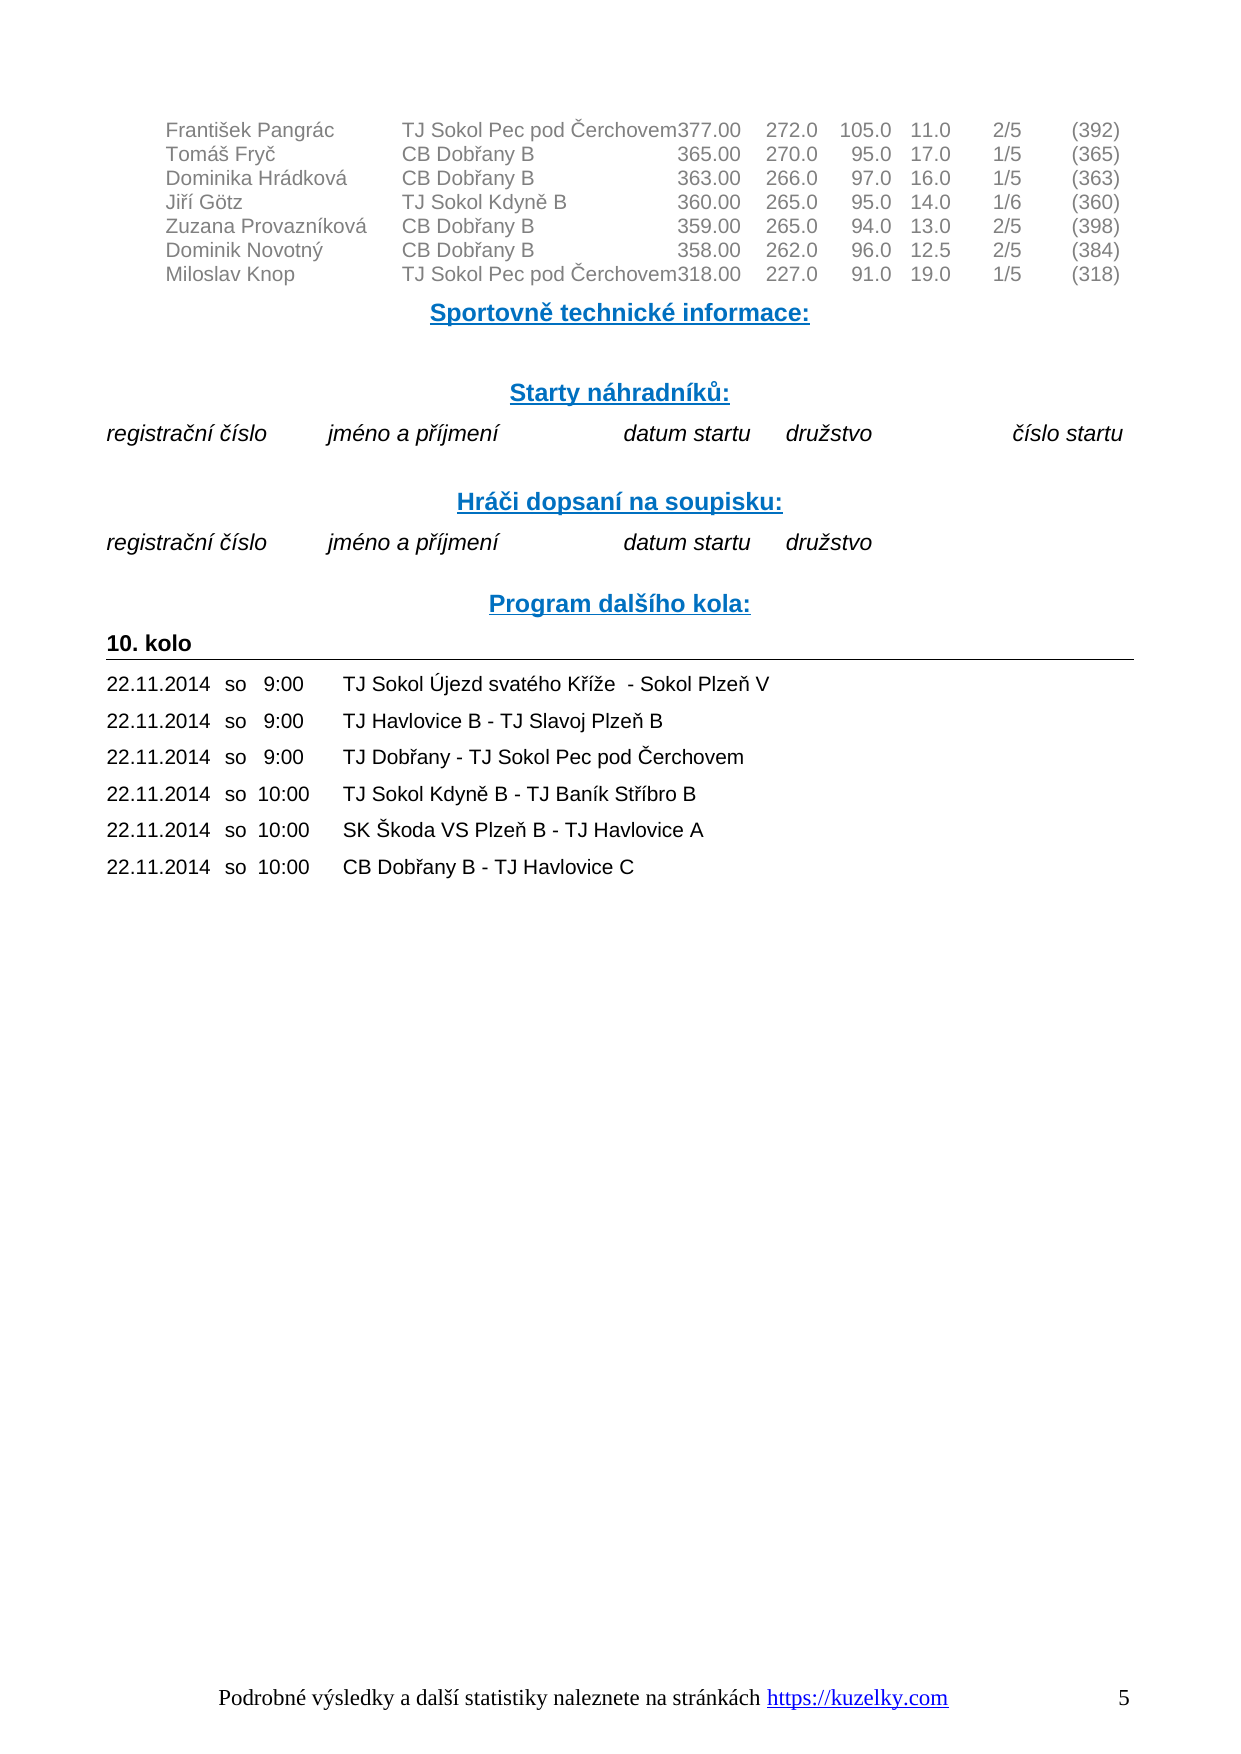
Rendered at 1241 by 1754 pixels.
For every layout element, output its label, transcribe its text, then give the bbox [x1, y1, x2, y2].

text Jiří Götz TJ Sokol Kdyně B 360.00 265.0 95.0 14.0 1/6 (360) [106, 190, 1134, 214]
text Tomáš Fryč CB Dobřany B 365.00 270.0 95.0 17.0 1/5 (365) [106, 142, 1134, 166]
text registrační číslo jméno a příjmení datum startu družstvo číslo startu [106, 420, 1134, 446]
text František Pangrác TJ Sokol Pec pod Čerchovem 377.00 272.0 105.0 11.0 2/5 (392) [106, 118, 1134, 142]
text Dominik Novotný CB Dobřany B 358.00 262.0 96.0 12.5 2/5 (384) [106, 238, 1134, 262]
text Dominika Hrádková CB Dobřany B 363.00 266.0 97.0 16.0 1/5 (363) [106, 166, 1134, 190]
text Zuzana Provazníková CB Dobřany B 359.00 265.0 94.0 13.0 2/5 (398) [106, 214, 1134, 238]
text 22.11.2014 so 10:00 CB Dobřany B - TJ Havlovice C [106, 854, 1134, 878]
text 22.11.2014 so 9:00 TJ Dobřany - TJ Sokol Pec pod Čerchovem [106, 745, 1134, 769]
text 22.11.2014 so 10:00 TJ Sokol Kdyně B - TJ Baník Stříbro B [106, 782, 1134, 806]
text registrační číslo jméno a příjmení datum startu družstvo [106, 528, 1134, 555]
text 22.11.2014 so 9:00 TJ Havlovice B - TJ Slavoj Plzeň B [106, 709, 1134, 733]
text Starty náhradníků: [94, 378, 1145, 407]
text Hráči dopsaní na soupisku: [94, 458, 1145, 516]
text Miloslav Knop TJ Sokol Pec pod Čerchovem 318.00 227.0 91.0 19.0 1/5 (318) [106, 262, 1134, 286]
text Sportovně technické informace: [94, 298, 1145, 327]
text 22.11.2014 so 10:00 SK Škoda VS Plzeň B - TJ Havlovice A [106, 818, 1134, 842]
text 22.11.2014 so 9:00 TJ Sokol Újezd svatého Kříže - Sokol Plzeň V [106, 672, 1134, 696]
text 10. kolo [106, 630, 1134, 659]
text Program dalšího kola: [94, 589, 1145, 618]
